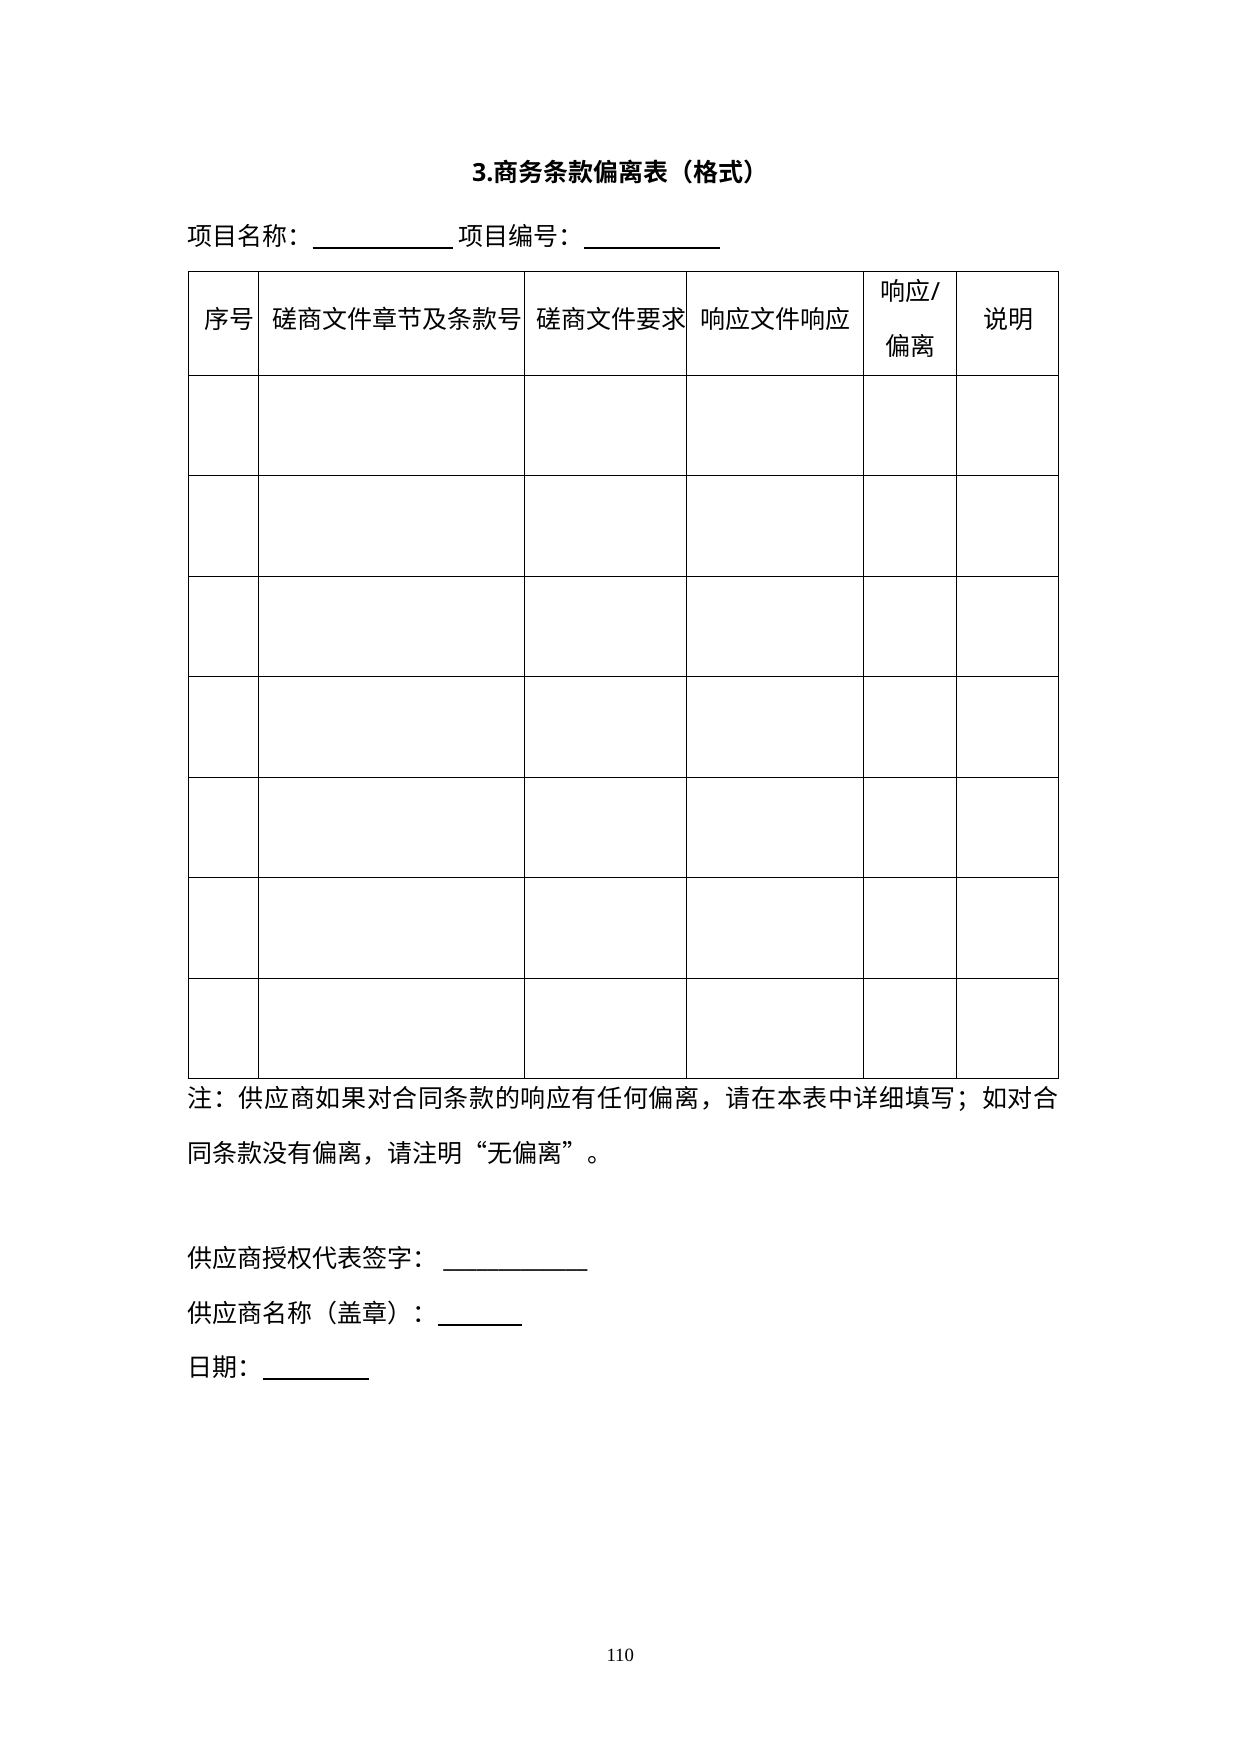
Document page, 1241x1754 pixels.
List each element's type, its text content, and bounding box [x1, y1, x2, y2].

table_cell [864, 376, 956, 475]
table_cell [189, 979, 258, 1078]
text 项目名称： 项目编号： [187, 216, 1053, 253]
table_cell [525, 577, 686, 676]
text 供应商名称（盖章）： [187, 1293, 1067, 1329]
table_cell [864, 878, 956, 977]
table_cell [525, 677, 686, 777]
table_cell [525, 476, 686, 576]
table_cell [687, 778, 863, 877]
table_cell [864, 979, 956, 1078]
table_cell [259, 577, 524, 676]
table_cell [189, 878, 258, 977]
text 日期： [187, 1347, 1067, 1384]
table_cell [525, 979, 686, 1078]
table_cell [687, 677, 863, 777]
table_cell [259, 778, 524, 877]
table_cell [189, 376, 258, 475]
table_cell [957, 376, 1058, 475]
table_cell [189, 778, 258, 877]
table_cell [259, 376, 524, 475]
text 注：供应商如果对合同条款的响应有任何偏离，请在本表中详细填写；如对合同条款没有偏离，请注明“无偏离”。 [187, 1079, 1059, 1169]
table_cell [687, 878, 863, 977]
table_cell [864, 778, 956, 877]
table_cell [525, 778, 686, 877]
subtitle 3.商务条款偏离表（格式） [187, 152, 1053, 188]
table_header 磋商文件章节及条款号 [259, 272, 524, 375]
table_cell [687, 376, 863, 475]
text 供应商授权代表签字： _____________ [187, 1239, 1067, 1275]
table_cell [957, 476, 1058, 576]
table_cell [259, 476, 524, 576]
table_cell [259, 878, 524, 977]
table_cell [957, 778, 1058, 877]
table_header 响应/偏离 [864, 272, 956, 375]
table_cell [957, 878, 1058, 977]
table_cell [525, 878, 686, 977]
table_cell [525, 376, 686, 475]
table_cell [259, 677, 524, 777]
table_header 序号 [189, 272, 258, 375]
table_header 说明 [957, 272, 1058, 375]
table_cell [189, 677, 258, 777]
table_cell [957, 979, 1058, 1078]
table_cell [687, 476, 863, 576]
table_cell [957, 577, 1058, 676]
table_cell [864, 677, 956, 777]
table_header 响应文件响应 [687, 272, 863, 375]
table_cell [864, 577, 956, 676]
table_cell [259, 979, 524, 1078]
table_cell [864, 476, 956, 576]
table_header 磋商文件要求 [525, 272, 686, 375]
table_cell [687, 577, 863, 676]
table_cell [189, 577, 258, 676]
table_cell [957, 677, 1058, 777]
table_cell [189, 476, 258, 576]
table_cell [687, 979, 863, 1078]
